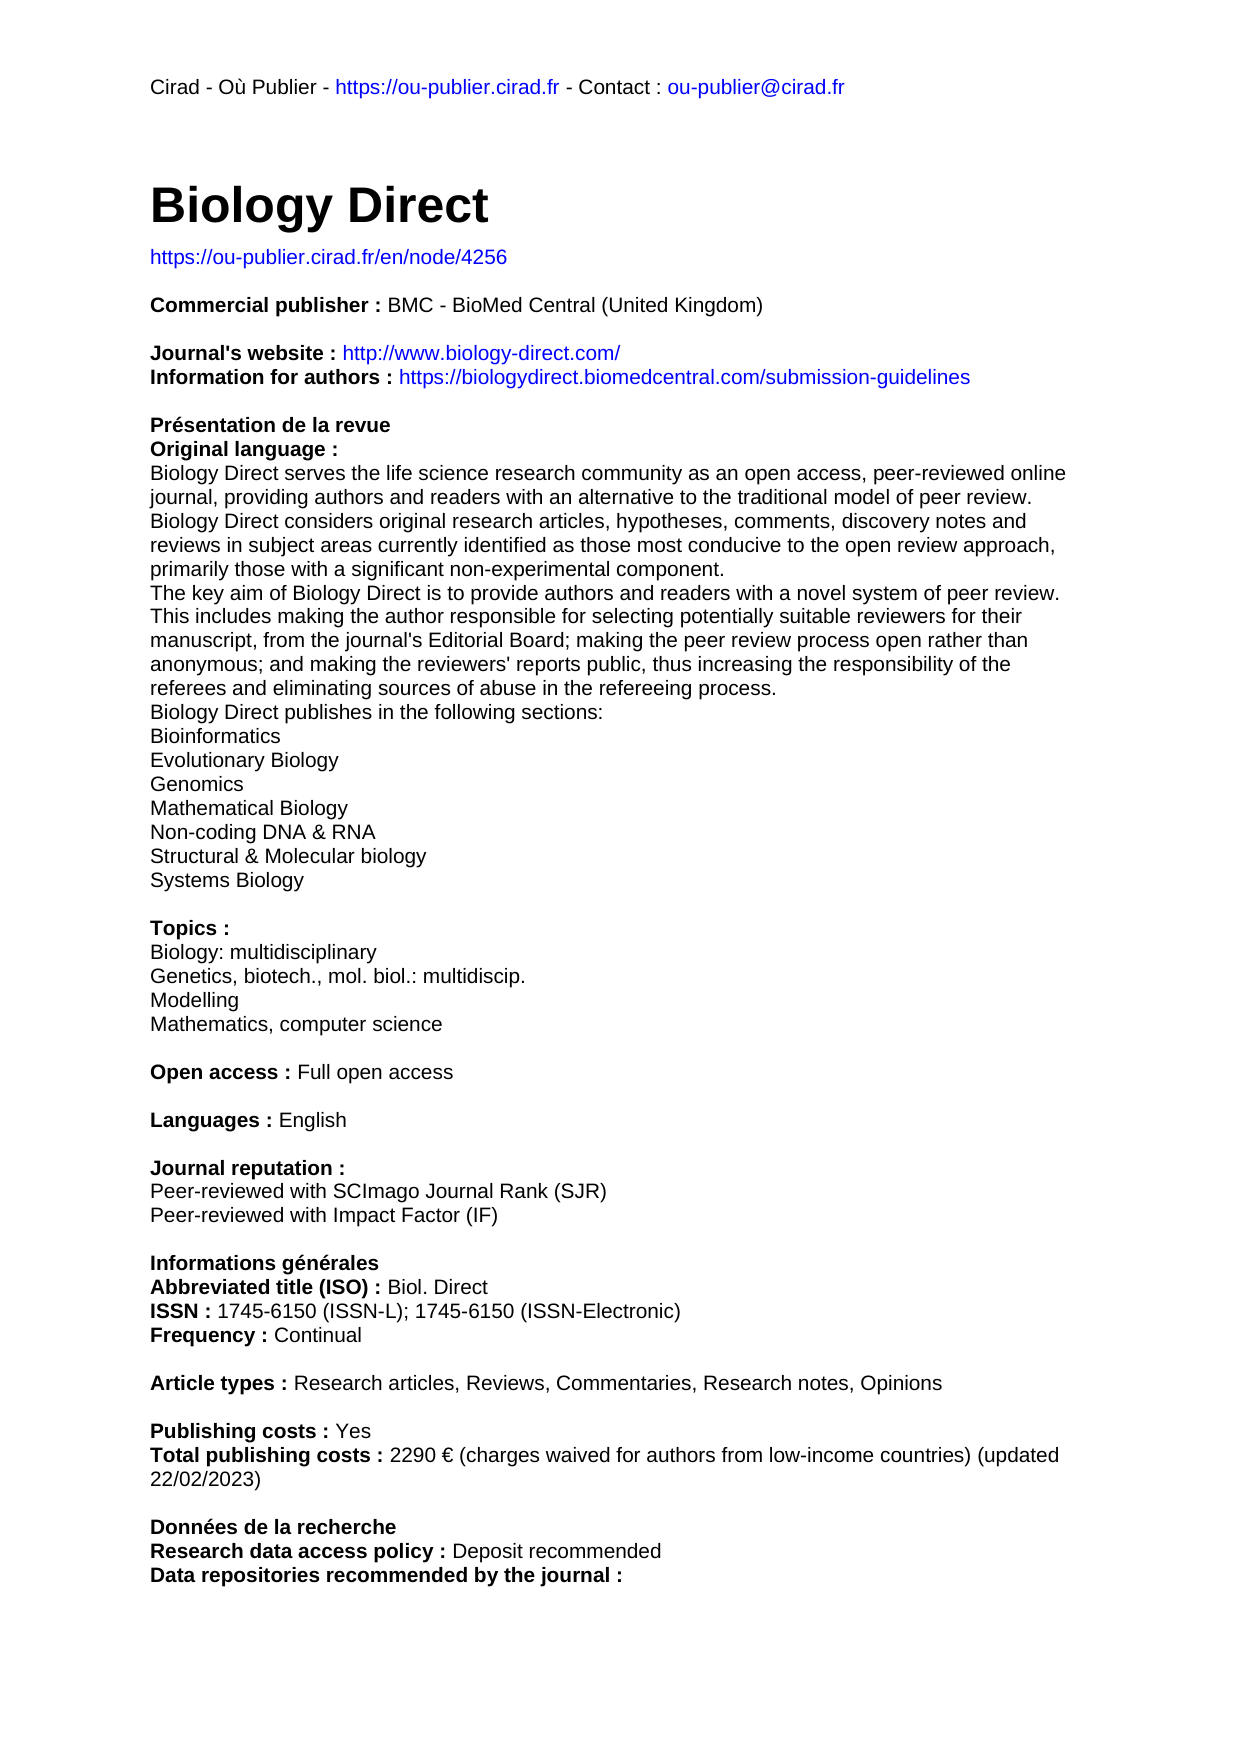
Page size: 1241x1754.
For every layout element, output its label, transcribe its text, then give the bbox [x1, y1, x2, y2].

text Topics : Biology: multidisciplinaryGenetics, biotech., mol. biol.: multidiscip.ModellingMathematics, computer scienceOpen access : Full open accessLanguages : EnglishJournal reputation : Peer-reviewed with SCImago Journal Rank (SJR)Peer-reviewed with Impact Factor (IF)Informations généralesAbbreviated title (ISO) : Biol. DirectISSN : 1745-6150 (ISSN-L); 1745-6150 (ISSN-Electronic)Frequency : Continual [150, 916, 1090, 1347]
text https://ou-publier.cirad.fr/en/node/4256 [150, 245, 1090, 269]
subtitle Biology Direct [150, 175, 1090, 232]
text Biology Direct serves the life science research community as an open access, peer-reviewed online journal, providing authors and readers with an alternative to the traditional model of peer review. Biology Direct considers original research articles, hypotheses, comments, discovery notes and reviews in subject areas currently identified as those most conducive to the open review approach, primarily those with a significant non-experimental component.The key aim of Biology Direct is to provide authors and readers with a novel system of peer review. This includes making the author responsible for selecting potentially suitable reviewers for their manuscript, from the journal's Editorial Board; making the peer review process open rather than anonymous; and making the reviewers' reports public, thus increasing the responsibility of the referees and eliminating sources of abuse in the refereeing process.Biology Direct publishes in the following sections:BioinformaticsEvolutionary BiologyGenomicsMathematical BiologyNon-coding DNA & RNAStructural & Molecular biologySystems Biology [150, 461, 1090, 892]
text Commercial publisher : BMC - BioMed Central (United Kingdom)Journal's website : http://www.biology-direct.com/Information for authors : https://biologydirect.biomedcentral.com/submission-guidelinesPrésentation de la revueOriginal language : [150, 269, 1090, 461]
